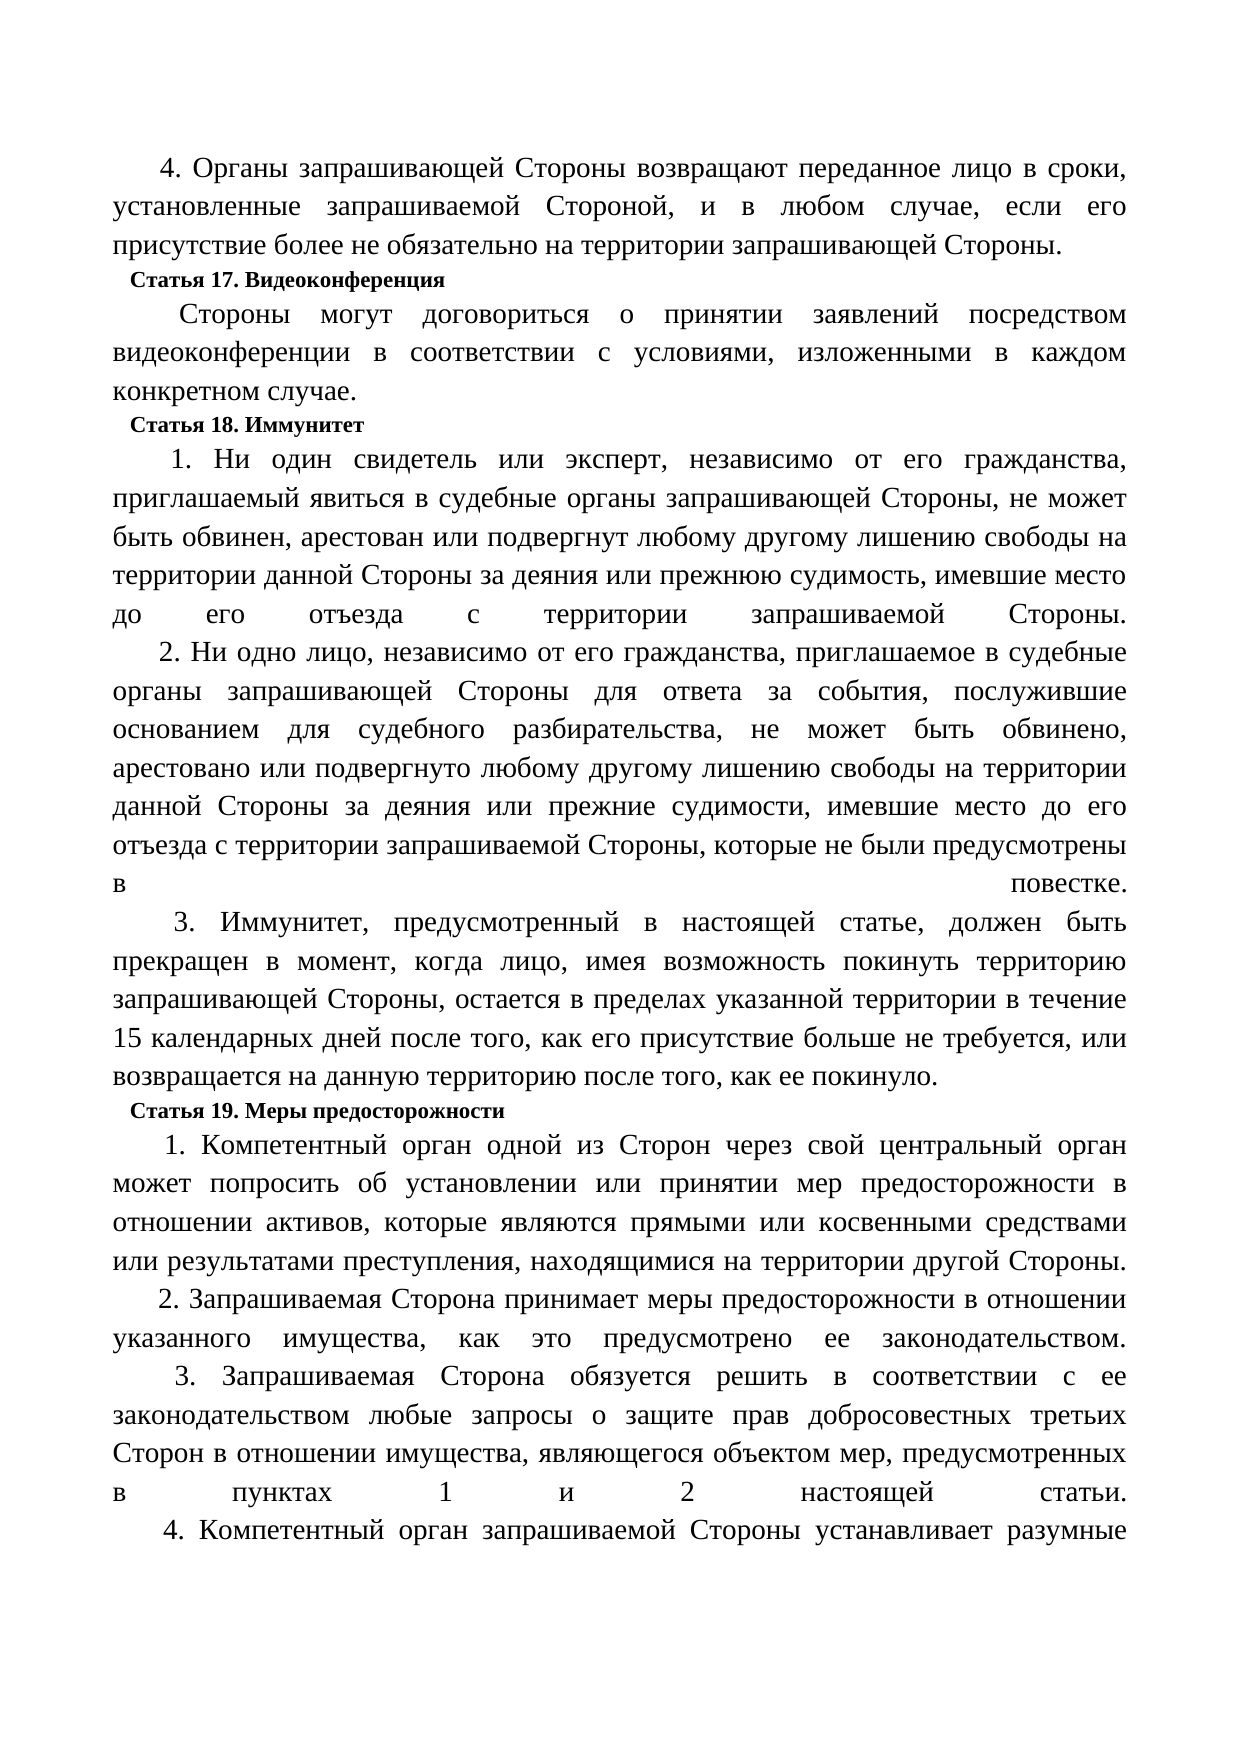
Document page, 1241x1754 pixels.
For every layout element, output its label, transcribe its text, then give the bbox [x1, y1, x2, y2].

text Статья 17. Видеоконференция [112, 266, 1128, 292]
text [112, 150, 1128, 261]
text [112, 1127, 1128, 1546]
text Статья 19. Меры предосторожности [112, 1097, 1128, 1123]
text Стороны могут договориться о принятии заявлений посредством видеоконференции в соответствии с условиями, изложенными в каждом конкретном случае. [112, 296, 1128, 406]
text Статья 18. Иммунитет [112, 411, 1128, 438]
text 1. Ни один свидетель или эксперт, независимо от его гражданства, приглашаемый явиться в судебные органы запрашивающей Стороны, не может быть обвинен, арестован или подвергнут любому другому лишению свободы на территории данной Стороны за деяния или прежнюю судимость, имевшие место до его отъезда с территории запрашиваемой Стороны. 2. Ни одно лицо, независимо от его гражданства, приглашаемое в судебные органы запрашивающей Стороны для ответа за события, послужившие основанием для судебного разбирательства, не может быть обвинено, арестовано или подвергнуто любому другому лишению свободы на территории данной Стороны за деяния или прежние судимости, имевшие место до его отъезда с территории запрашиваемой Стороны, которые не были предусмотрены в повестке. 3. Иммунитет, предусмотренный в настоящей статье, должен быть прекращен в момент, когда лицо, имея возможность покинуть территорию запрашивающей Стороны, остается в пределах указанной территории в течение 15 календарных дней после того, как его присутствие больше не требуется, или возвращается на данную территорию после того, как ее покинуло. [112, 442, 1128, 1092]
